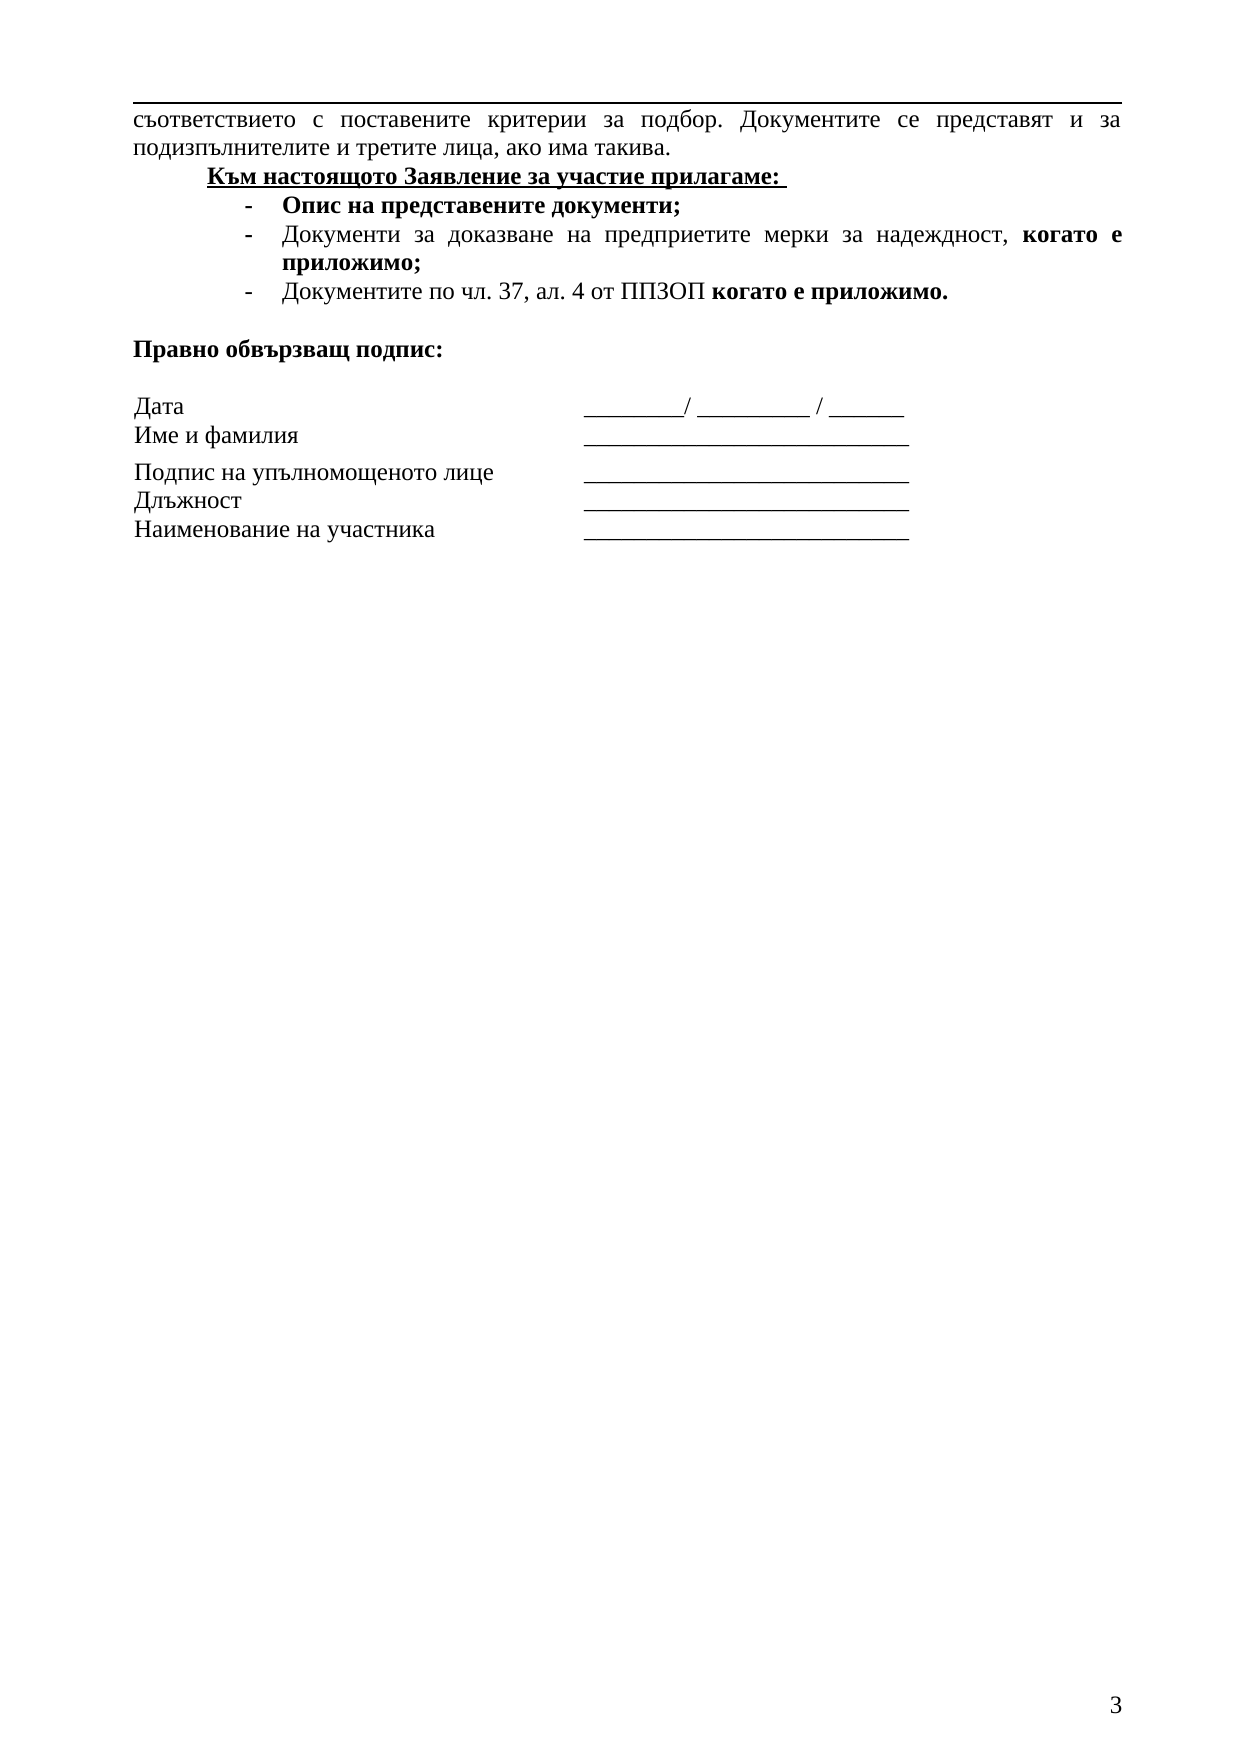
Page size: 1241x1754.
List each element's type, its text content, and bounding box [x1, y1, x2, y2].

table_header Дата [134, 391, 584, 420]
table_header ________/ _________ / ______ [584, 391, 1034, 420]
text Към настоящото Заявление за участие прилагаме: [133, 161, 1122, 190]
table_cell __________________________ [584, 485, 1034, 514]
table_cell __________________________ [584, 457, 1034, 485]
table_cell Наименование на участника [134, 514, 584, 543]
list Документи за доказване на предприетите мерки за надеждност, когато е приложимо; [244, 219, 1122, 276]
text Правно обвързващ подпис: [133, 334, 1122, 362]
table_cell __________________________ [584, 514, 1034, 543]
list Документите по чл. 37, ал. 4 от ППЗОП когато е приложимо. [244, 276, 1122, 305]
table_cell Подпис на упълномощеното лице [134, 457, 584, 485]
list Опис на представените документи; [244, 190, 1122, 219]
table_cell Длъжност [134, 485, 584, 514]
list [133, 104, 1122, 161]
table_cell Име и фамилия [134, 420, 584, 457]
table_cell __________________________ [584, 420, 1034, 457]
